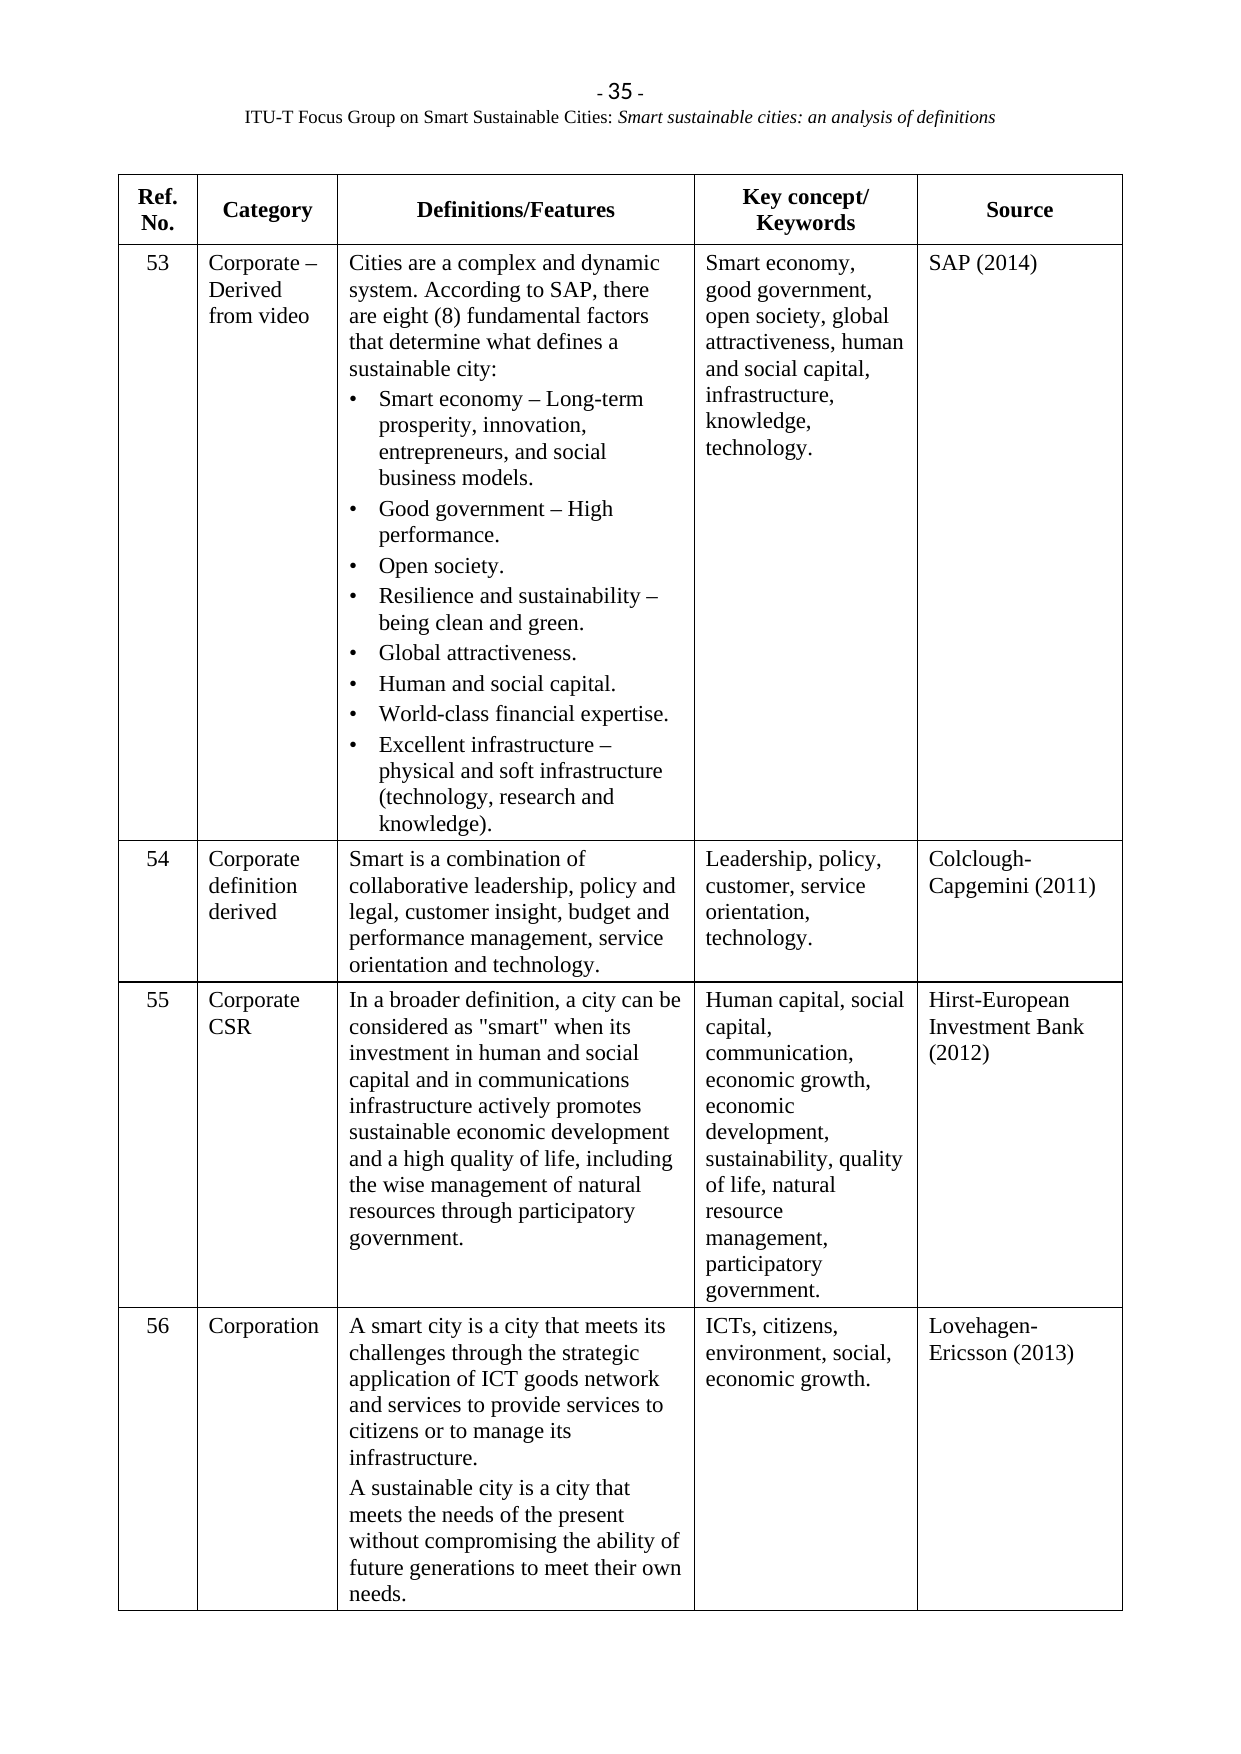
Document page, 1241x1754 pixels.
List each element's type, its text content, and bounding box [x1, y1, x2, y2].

table_cell Cities are a complex and dynamic system. According to SAP, there are eight (8) fundamental factors that determine what defines a sustainable city: • Smart economy – Long-term prosperity, innovation, entrepreneurs, and social business models. • Good government – High performance. • Open society. • Resilience and sustainability – being clean and green. • Global attractiveness. • Human and social capital. • World-class financial expertise. • Excellent infrastructure – physical and soft infrastructure (technology, research and knowledge). [338, 245, 694, 840]
table_cell In a broader definition, a city can be considered as "smart" when its investment in human and social capital and in communications infrastructure actively promotes sustainable economic development and a high quality of life, including the wise management of natural resources through participatory government. [338, 983, 694, 1307]
table_cell 55 [119, 983, 197, 1307]
table_cell Hirst-European Investment Bank (2012) [918, 983, 1122, 1307]
table_cell Smart is a combination of collaborative leadership, policy and legal, customer insight, budget and performance management, service orientation and technology. [338, 841, 694, 981]
table_cell Corporate definition derived [198, 841, 337, 981]
table_cell Smart economy, good government, open society, global attractiveness, human and social capital, infrastructure, knowledge, technology. [695, 245, 917, 840]
table_cell 54 [119, 841, 197, 981]
table_cell Colclough-Capgemini (2011) [918, 841, 1122, 981]
table_header Source [918, 175, 1122, 244]
table_header Definitions/Features [338, 175, 694, 244]
table_cell A smart city is a city that meets its challenges through the strategic application of ICT goods network and services to provide services to citizens or to manage its infrastructure. A sustainable city is a city that meets the needs of the present without compromising the ability of future generations to meet their own needs. [338, 1308, 694, 1610]
table_cell 53 [119, 245, 197, 840]
table_cell SAP (2014) [918, 245, 1122, 840]
table_cell Lovehagen-Ericsson (2013) [918, 1308, 1122, 1610]
table_header Category [198, 175, 337, 244]
table_cell Human capital, social capital, communication, economic growth, economic development, sustainability, quality of life, natural resource management, participatory government. [695, 983, 917, 1307]
table_header Key concept/ Keywords [695, 175, 917, 244]
table_cell Corporation [198, 1308, 337, 1610]
table_cell 56 [119, 1308, 197, 1610]
table_cell Corporate CSR [198, 983, 337, 1307]
table_cell Corporate – Derived from video [198, 245, 337, 840]
table_cell ICTs, citizens, environment, social, economic growth. [695, 1308, 917, 1610]
table_cell Leadership, policy, customer, service orientation, technology. [695, 841, 917, 981]
table_header Ref. No. [119, 175, 197, 244]
